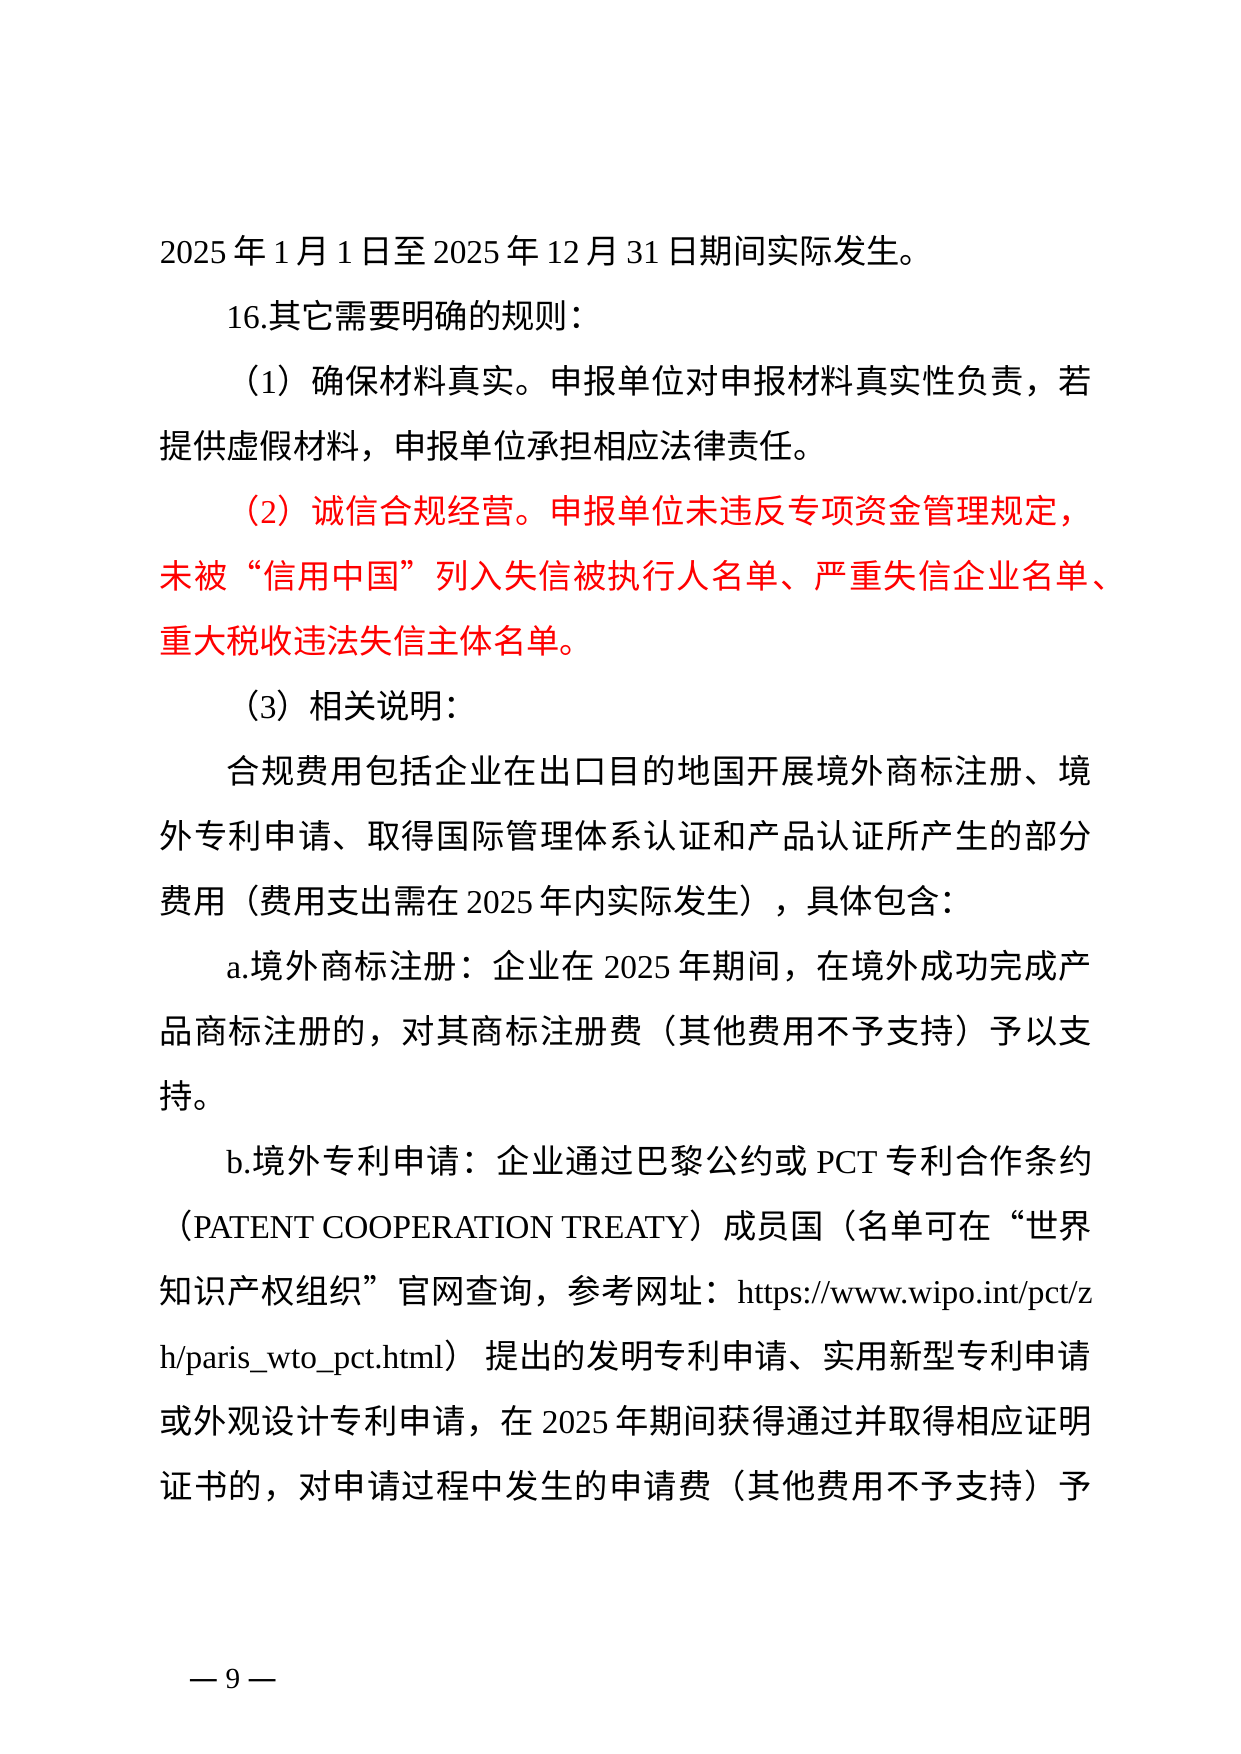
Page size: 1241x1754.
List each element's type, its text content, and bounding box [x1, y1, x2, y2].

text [159, 1127, 1093, 1517]
text （2）诚信合规经营。申报单位未违反专项资金管理规定，未被“信用中国”列入失信被执行人名单、严重失信企业名单、重大税收违法失信主体名单。 [159, 477, 1093, 672]
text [159, 217, 1093, 282]
text 16.其它需要明确的规则： [159, 282, 1093, 347]
text a.境外商标注册：企业在2025年期间，在境外成功完成产品商标注册的，对其商标注册费（其他费用不予支持）予以支持。 [159, 932, 1093, 1127]
text 合规费用包括企业在出口目的地国开展境外商标注册、境外专利申请、取得国际管理体系认证和产品认证所产生的部分费用（费用支出需在2025年内实际发生），具体包含： [159, 737, 1093, 932]
text （1）确保材料真实。申报单位对申报材料真实性负责，若提供虚假材料，申报单位承担相应法律责任。 [159, 347, 1093, 477]
text （3）相关说明： [159, 672, 1093, 737]
